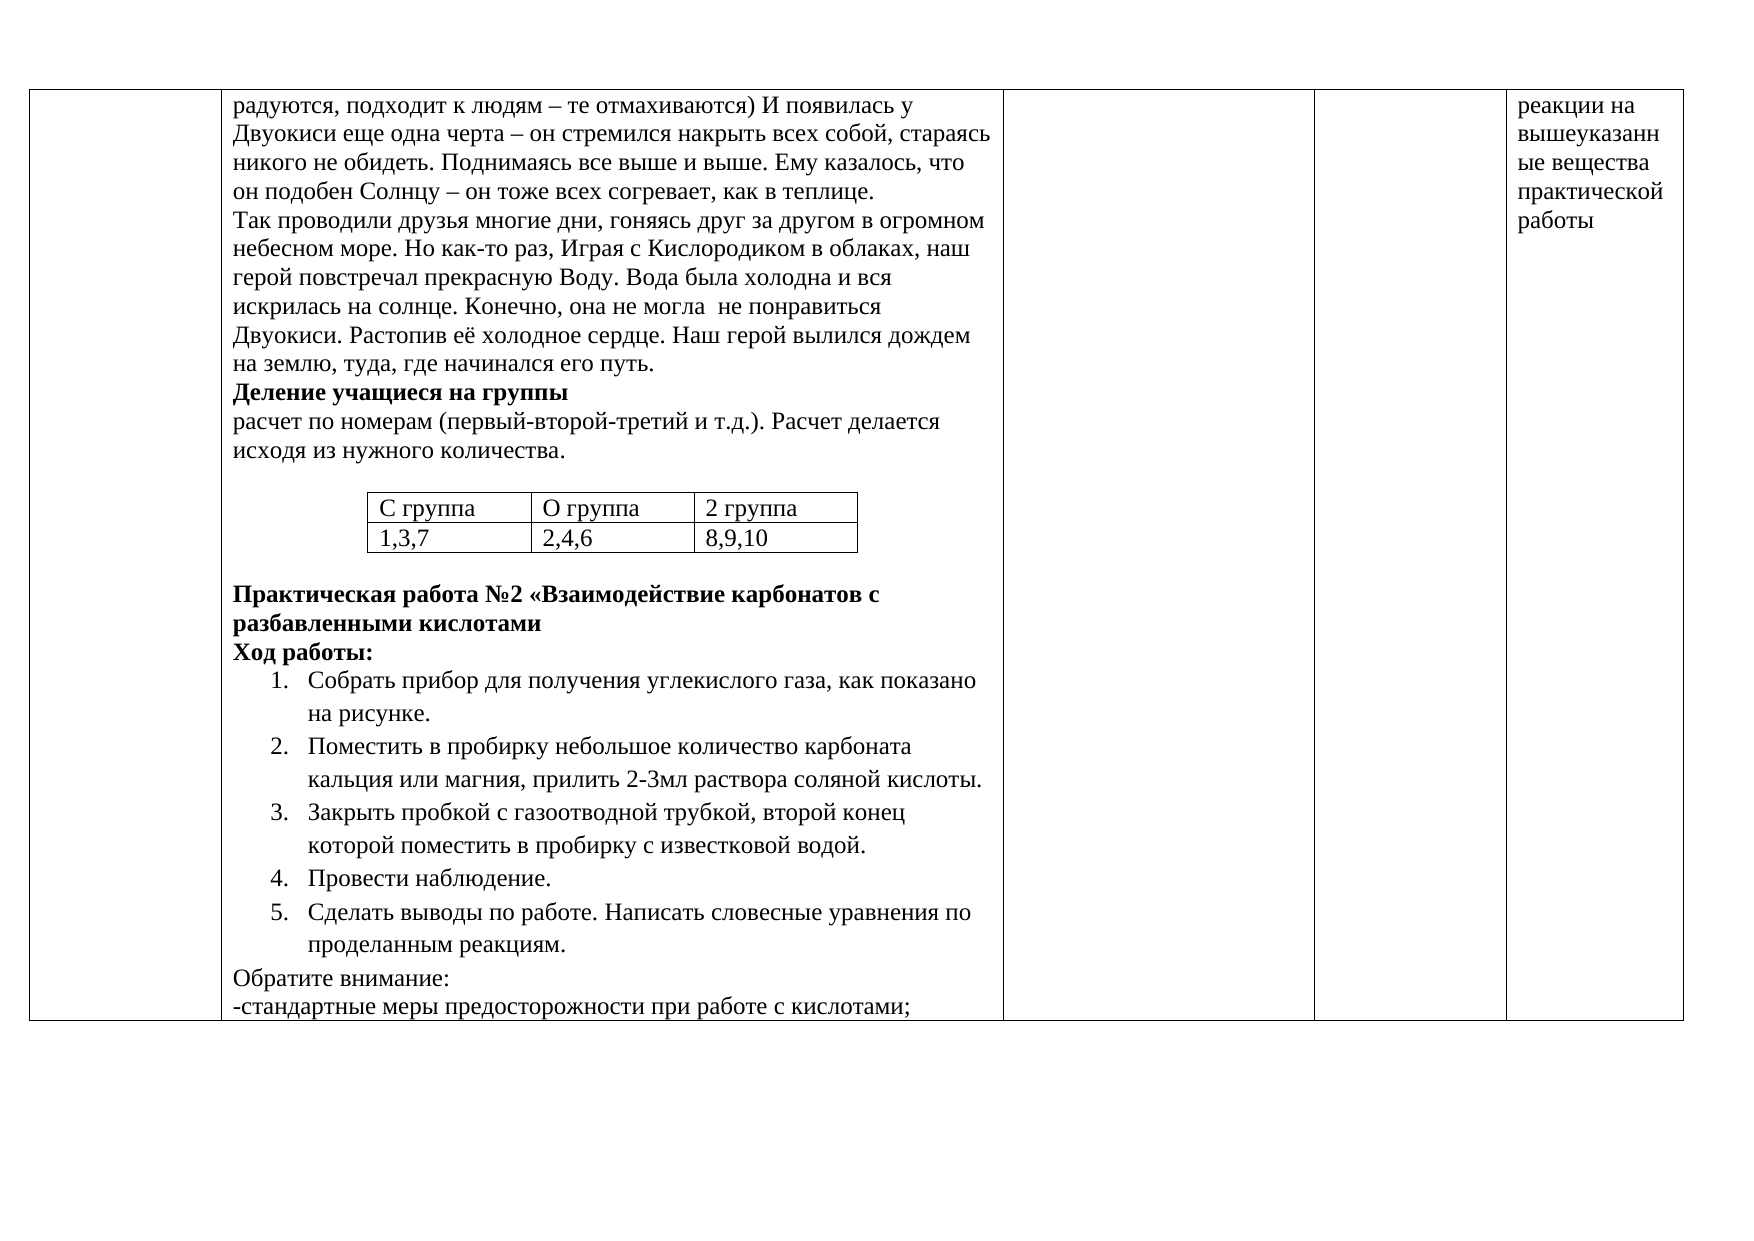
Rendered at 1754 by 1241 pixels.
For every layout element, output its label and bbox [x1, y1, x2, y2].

table_cell [222, 90, 1003, 1020]
table_cell [1004, 90, 1314, 1020]
table_cell [30, 90, 221, 1020]
table_cell [1507, 90, 1683, 1020]
table_cell [1315, 90, 1506, 1020]
